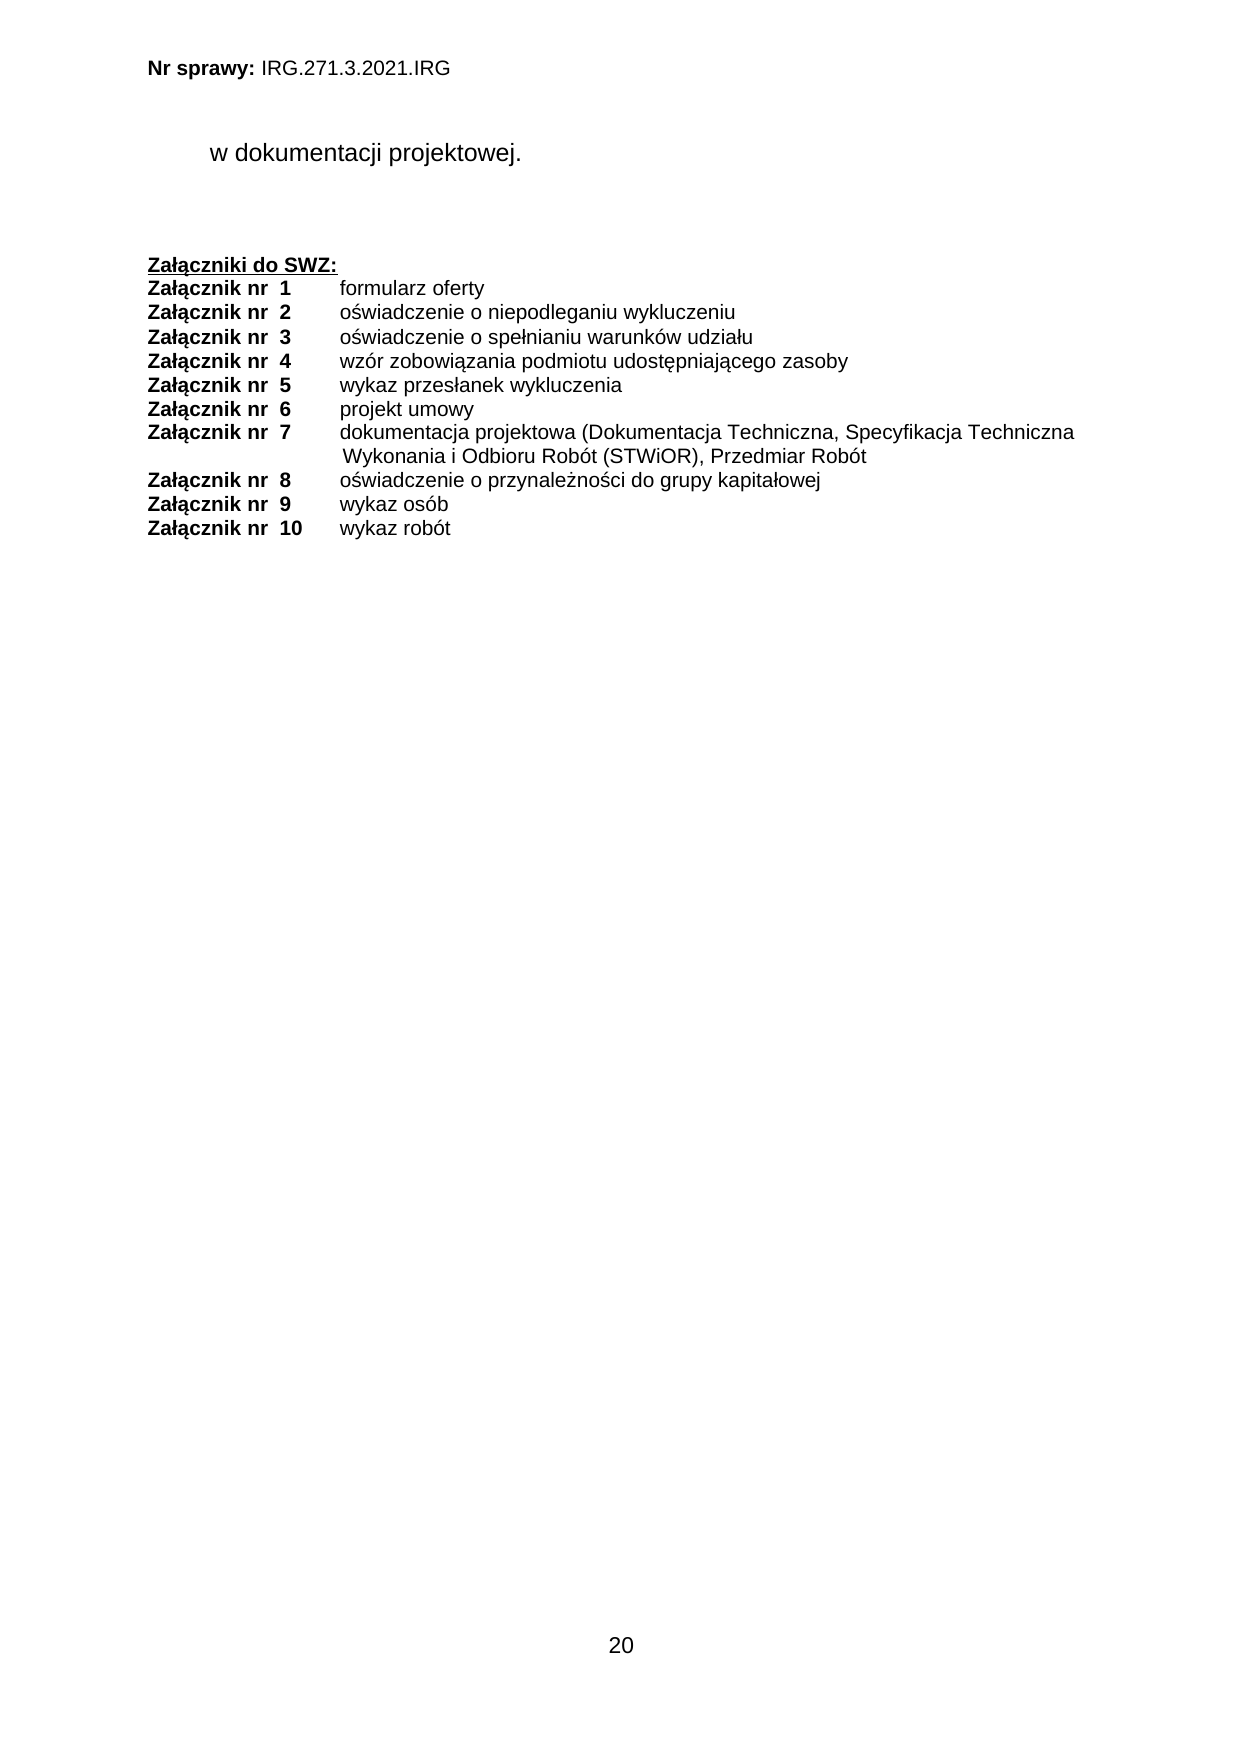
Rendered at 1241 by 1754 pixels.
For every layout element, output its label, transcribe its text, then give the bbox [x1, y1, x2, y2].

text Załącznik nr 6 projekt umowy [147, 396, 1115, 420]
text Załączniki do SWZ: [147, 253, 1115, 277]
text Załącznik nr 3 oświadczenie o spełnianiu warunków udziału [147, 324, 1115, 348]
text Załącznik nr 5 wykaz przesłanek wykluczenia [147, 372, 1115, 396]
text Załącznik nr 1 formularz oferty [147, 277, 1115, 301]
text Załącznik nr 9 wykaz osób [147, 492, 1115, 516]
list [147, 137, 1115, 166]
text Załącznik nr 8 oświadczenie o przynależności do grupy kapitałowej [147, 468, 1115, 492]
text Załącznik nr 7 dokumentacja projektowa (Dokumentacja Techniczna, Specyfikacja Techniczna Wykonania i Odbioru Robót (STWiOR), Przedmiar Robót [147, 420, 1115, 468]
text Załącznik nr 10 wykaz robót [147, 516, 1115, 540]
text Załącznik nr 4 wzór zobowiązania podmiotu udostępniającego zasoby [147, 348, 1115, 372]
text Załącznik nr 2 oświadczenie o niepodleganiu wykluczeniu [147, 301, 1115, 324]
